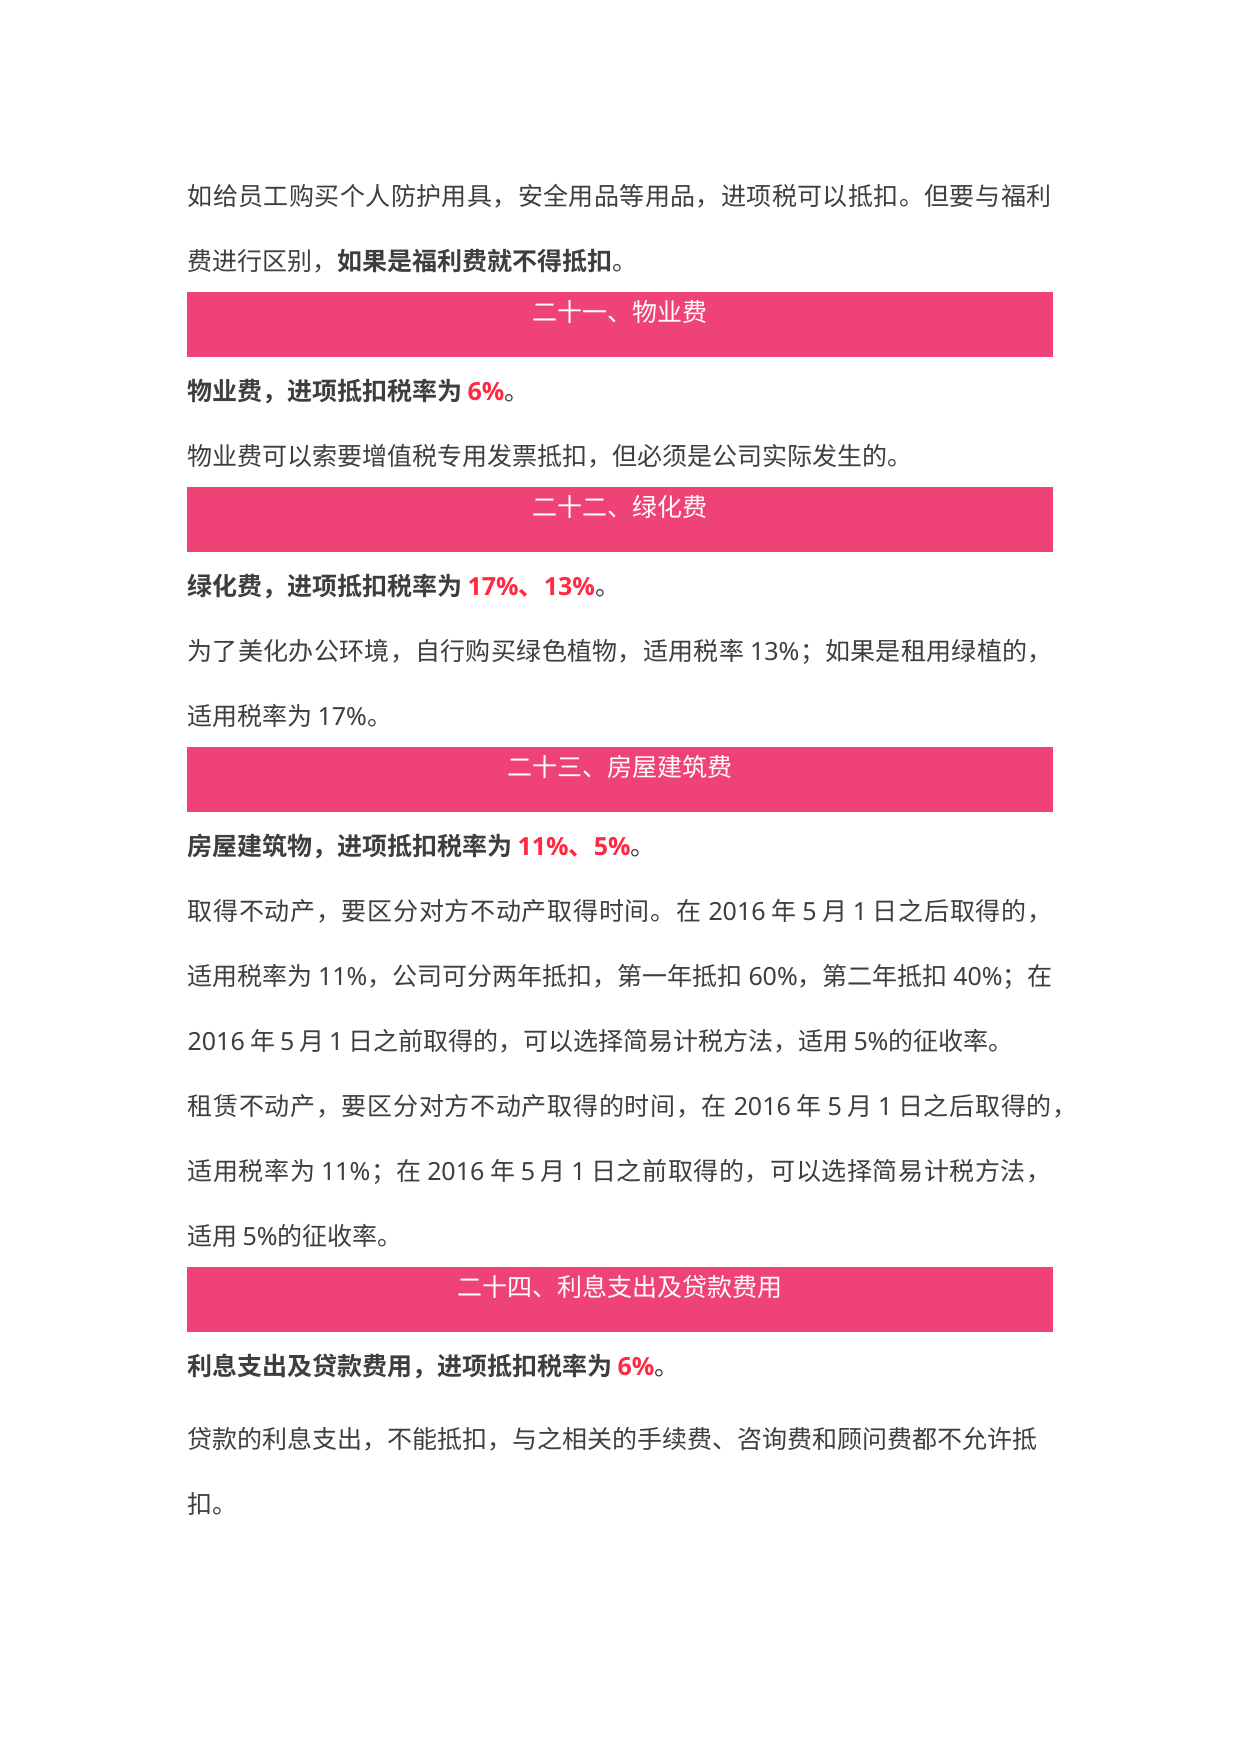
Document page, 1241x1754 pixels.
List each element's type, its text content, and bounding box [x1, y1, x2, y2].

text 物业费可以索要增值税专用发票抵扣，但必须是公司实际发生的。 [187, 422, 1053, 487]
text 房屋建筑物，进项抵扣税率为11%、5%。 [187, 812, 1053, 877]
text 二十二、绿化费 [187, 487, 1053, 552]
text 二十四、利息支出及贷款费用 [187, 1267, 1053, 1332]
text 贷款的利息支出，不能抵扣，与之相关的手续费、咨询费和顾问费都不允许抵扣。 [187, 1405, 1053, 1535]
text 租赁不动产，要区分对方不动产取得的时间，在2016年5月1日之后取得的，适用税率为11%；在2016年5月1日之前取得的，可以选择简易计税方法，适用5%的征收率。 [187, 1072, 1053, 1267]
text 二十三、房屋建筑费 [187, 747, 1053, 812]
text 绿化费，进项抵扣税率为17%、13%。 [187, 552, 1053, 617]
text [187, 162, 1053, 292]
text 二十一、物业费 [187, 292, 1053, 357]
text 取得不动产，要区分对方不动产取得时间。在2016年5月1日之后取得的，适用税率为11%，公司可分两年抵扣，第一年抵扣60%，第二年抵扣40%；在2016年5月1日之前取得的，可以选择简易计税方法，适用5%的征收率。 [187, 877, 1053, 1072]
text 物业费，进项抵扣税率为6%。 [187, 357, 1053, 422]
text 利息支出及贷款费用，进项抵扣税率为6%。 [187, 1332, 1053, 1397]
text 为了美化办公环境，自行购买绿色植物，适用税率13%；如果是租用绿植的，适用税率为17%。 [187, 617, 1053, 747]
